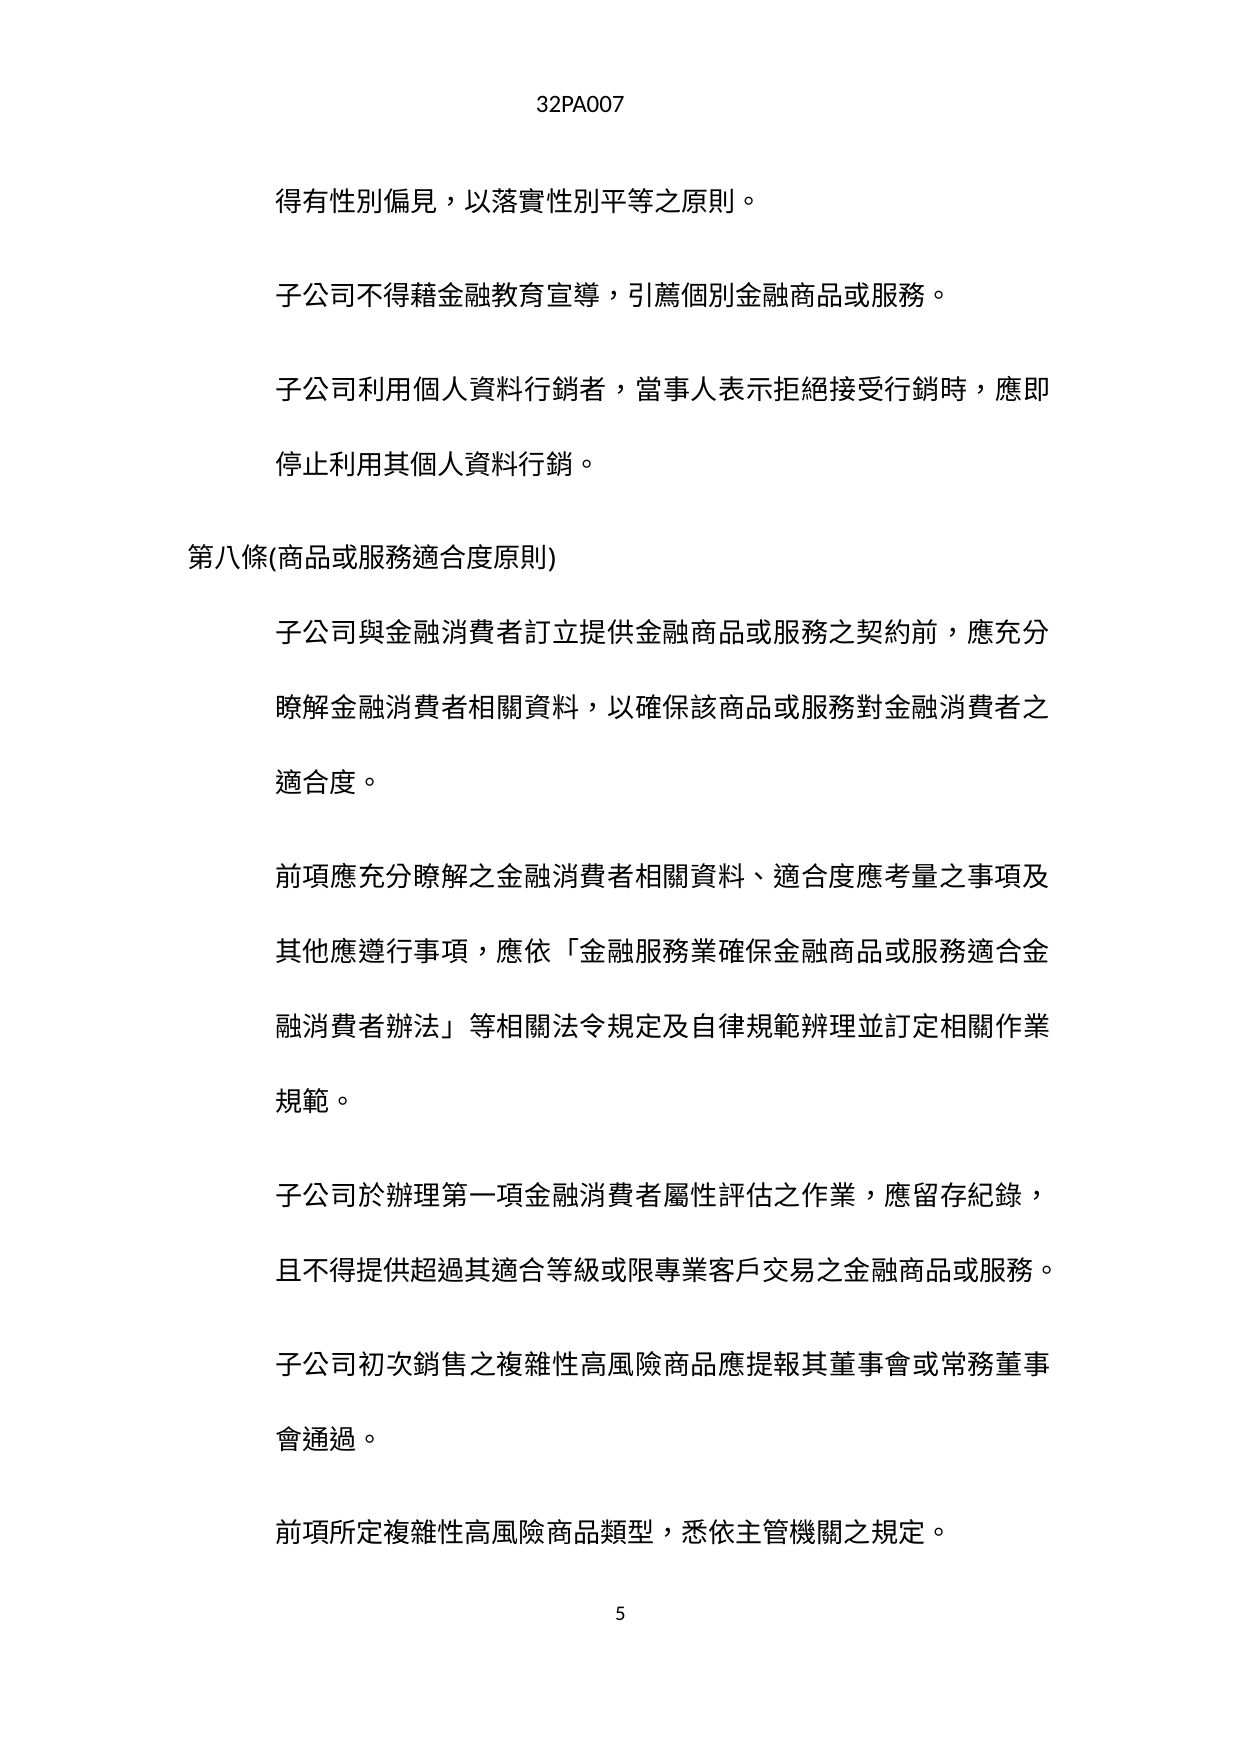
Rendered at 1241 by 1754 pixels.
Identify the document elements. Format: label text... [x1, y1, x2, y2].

list 前項所定複雜性高風險商品類型，悉依主管機關之規定。 [275, 1494, 1053, 1569]
list 子公司利用個人資料行銷者，當事人表示拒絕接受行銷時，應即停止利用其個人資料行銷。 [275, 350, 1053, 500]
list 子公司初次銷售之複雜性高風險商品應提報其董事會或常務董事會通過。 [275, 1325, 1053, 1475]
list 子公司與金融消費者訂立提供金融商品或服務之契約前，應充分瞭解金融消費者相關資料，以確保該商品或服務對金融消費者之適合度。 [275, 594, 1053, 819]
list 子公司不得藉金融教育宣導，引薦個別金融商品或服務。 [275, 256, 1053, 331]
list 前項應充分瞭解之金融消費者相關資料、適合度應考量之事項及其他應遵行事項，應依「金融服務業確保金融商品或服務適合金融消費者辦法」等相關法令規定及自律規範辨理並訂定相關作業規範。 [275, 837, 1053, 1137]
list (商品或服務適合度原則) [187, 519, 1053, 594]
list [275, 162, 1053, 237]
list 子公司於辦理第一項金融消費者屬性評估之作業，應留存紀錄，且不得提供超過其適合等級或限專業客戶交易之金融商品或服務。 [275, 1156, 1053, 1306]
